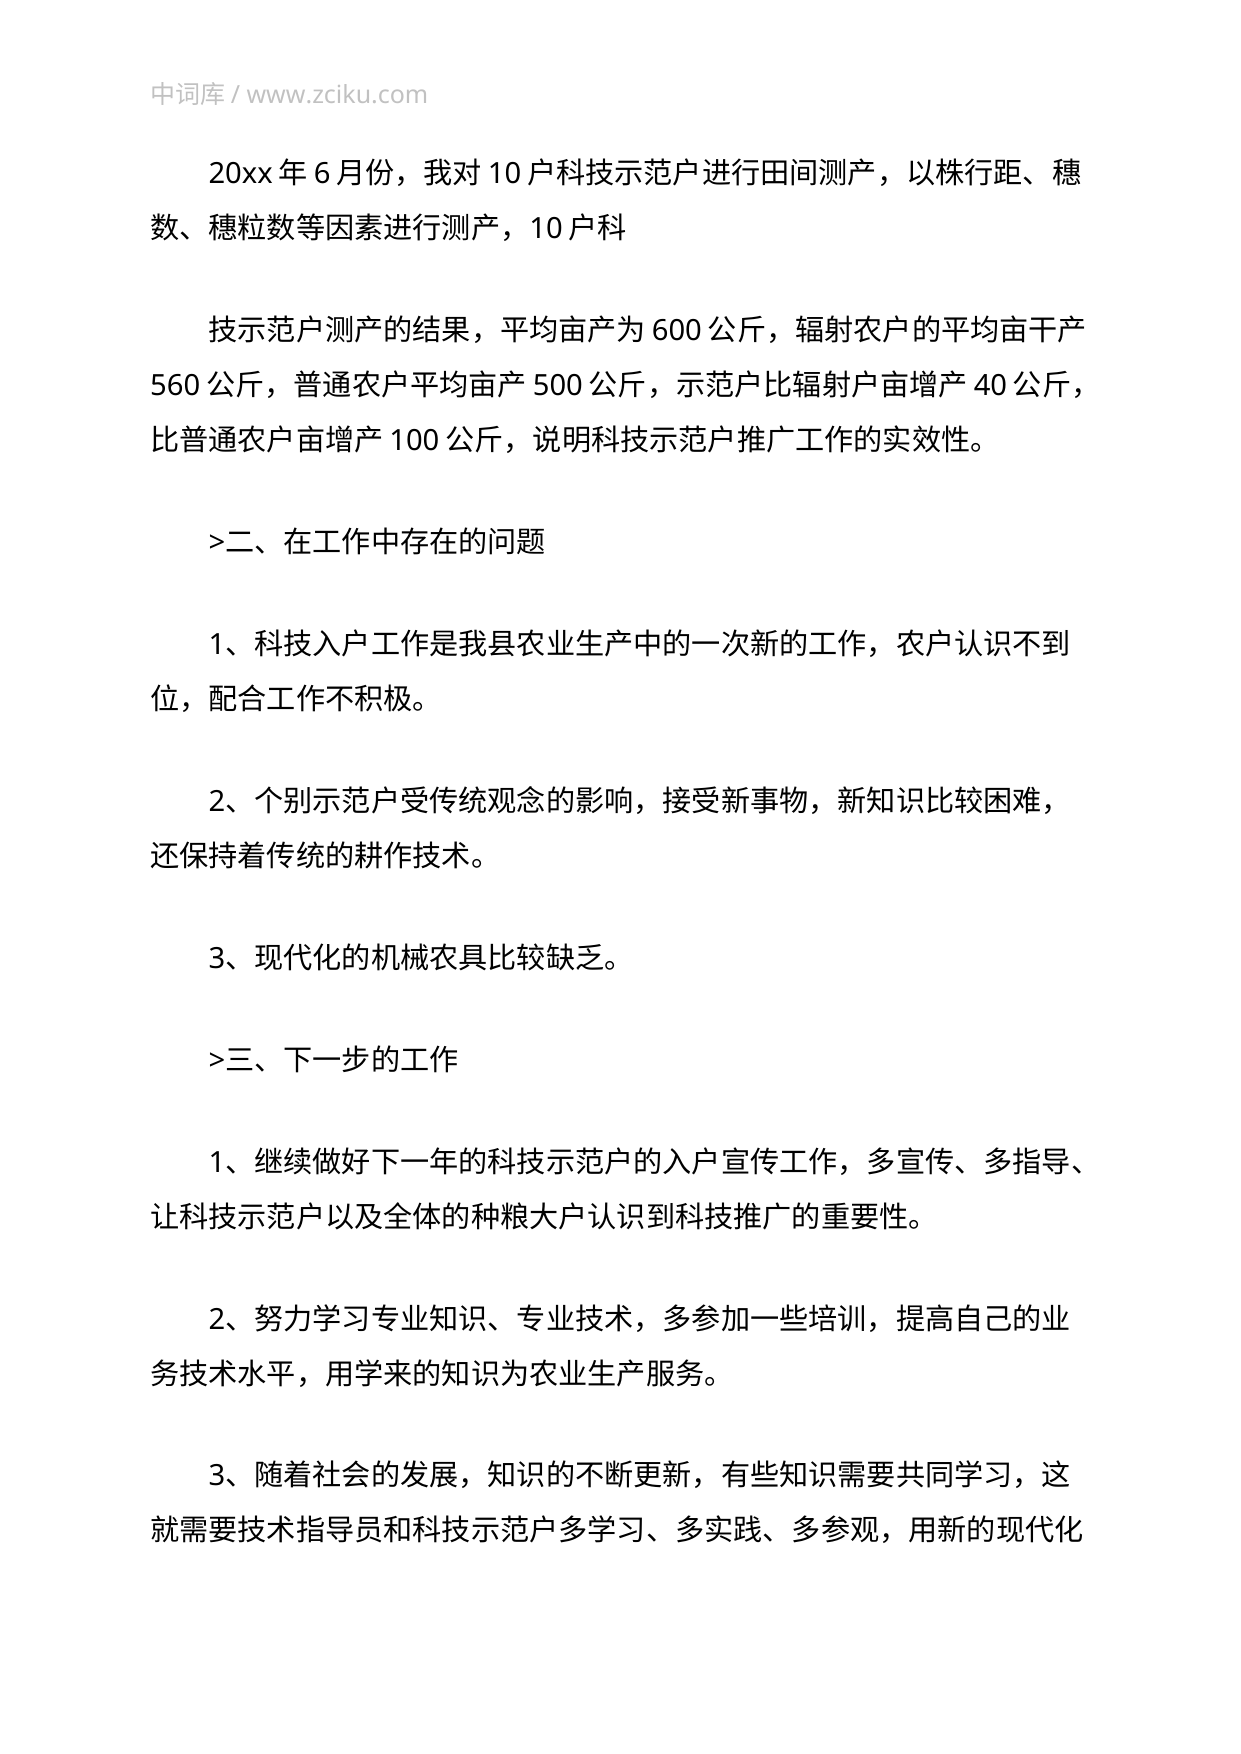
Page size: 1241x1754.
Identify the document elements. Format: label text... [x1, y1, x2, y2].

text 20xx年6月份，我对10户科技示范户进行田间测产，以株行距、穗数、穗粒数等因素进行测产，10户科 [150, 150, 1090, 247]
text 2、努力学习专业知识、专业技术，多参加一些培训，提高自己的业务技术水平，用学来的知识为农业生产服务。 [150, 1295, 1090, 1392]
text >三、下一步的工作 [150, 1036, 1090, 1079]
text >二、在工作中存在的问题 [150, 519, 1090, 561]
text 1、继续做好下一年的科技示范户的入户宣传工作，多宣传、多指导、让科技示范户以及全体的种粮大户认识到科技推广的重要性。 [150, 1138, 1090, 1236]
text 2、个别示范户受传统观念的影响，接受新事物，新知识比较困难，还保持着传统的耕作技术。 [150, 778, 1090, 875]
text 3、现代化的机械农具比较缺乏。 [150, 934, 1090, 977]
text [150, 1452, 1090, 1549]
text 1、科技入户工作是我县农业生产中的一次新的工作，农户认识不到位，配合工作不积极。 [150, 621, 1090, 718]
text 技示范户测产的结果，平均亩产为600公斤，辐射农户的平均亩干产560公斤，普通农户平均亩产500公斤，示范户比辐射户亩增产40公斤，比普通农户亩增产100公斤，说明科技示范户推广工作的实效性。 [150, 307, 1090, 459]
